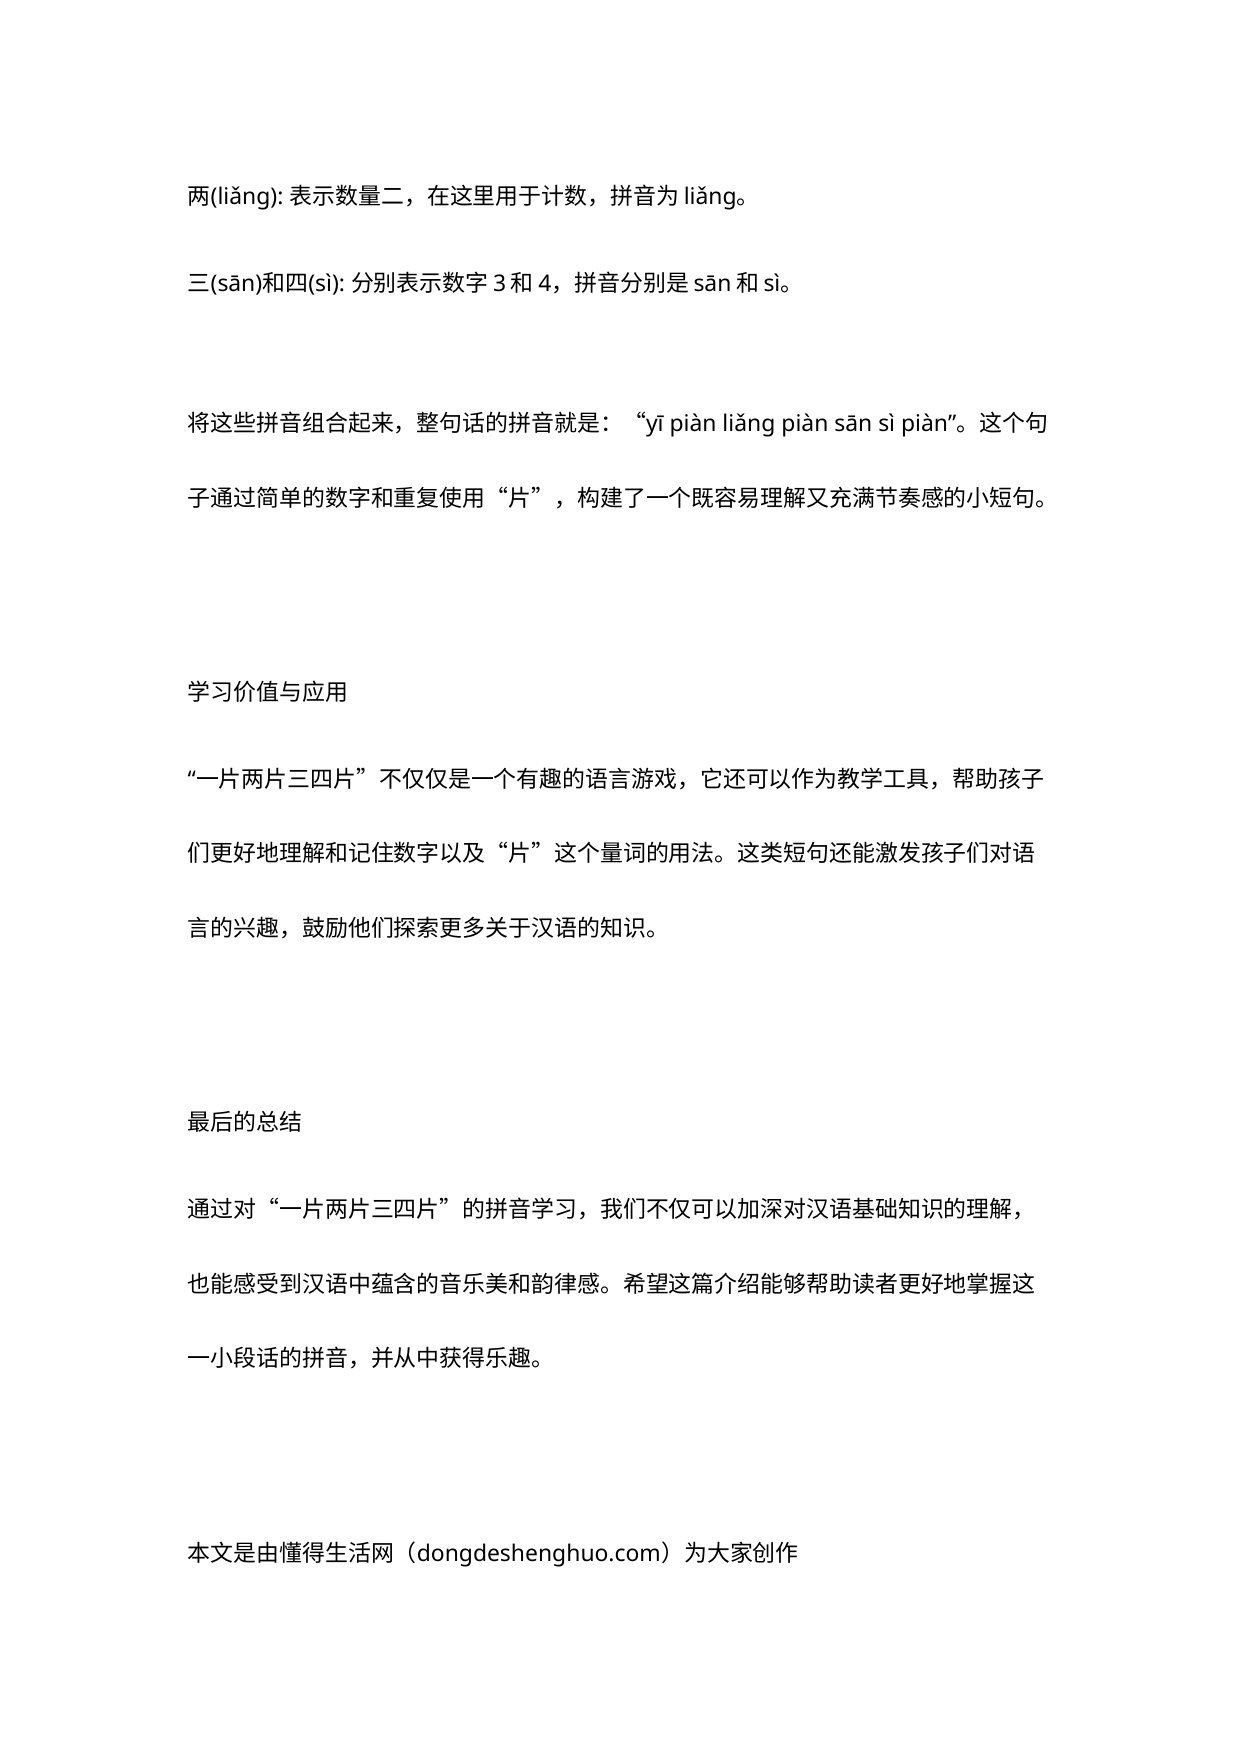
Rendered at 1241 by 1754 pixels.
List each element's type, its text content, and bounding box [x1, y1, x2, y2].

text “一片两片三四片”不仅仅是一个有趣的语言游戏，它还可以作为教学工具，帮助孩子们更好地理解和记住数字以及“片”这个量词的用法。这类短句还能激发孩子们对语言的兴趣，鼓励他们探索更多关于汉语的知识。 [187, 745, 1053, 959]
text 两(liǎng): 表示数量二，在这里用于计数，拼音为liǎng。 [187, 162, 1053, 227]
text 学习价值与应用 [187, 658, 1053, 723]
text 通过对“一片两片三四片”的拼音学习，我们不仅可以加深对汉语基础知识的理解，也能感受到汉语中蕴含的音乐美和韵律感。希望这篇介绍能够帮助读者更好地掌握这一小段话的拼音，并从中获得乐趣。 [187, 1175, 1053, 1389]
text 将这些拼音组合起来，整句话的拼音就是：“yī piàn liǎng piàn sān sì piàn”。这个句子通过简单的数字和重复使用“片”，构建了一个既容易理解又充满节奏感的小短句。 [187, 389, 1053, 529]
text 三(sān)和四(sì): 分别表示数字3和4，拼音分别是sān和sì。 [187, 249, 1053, 314]
text 本文是由懂得生活网（dongdeshenghuo.com）为大家创作 [187, 1518, 1053, 1583]
text 最后的总结 [187, 1088, 1053, 1153]
